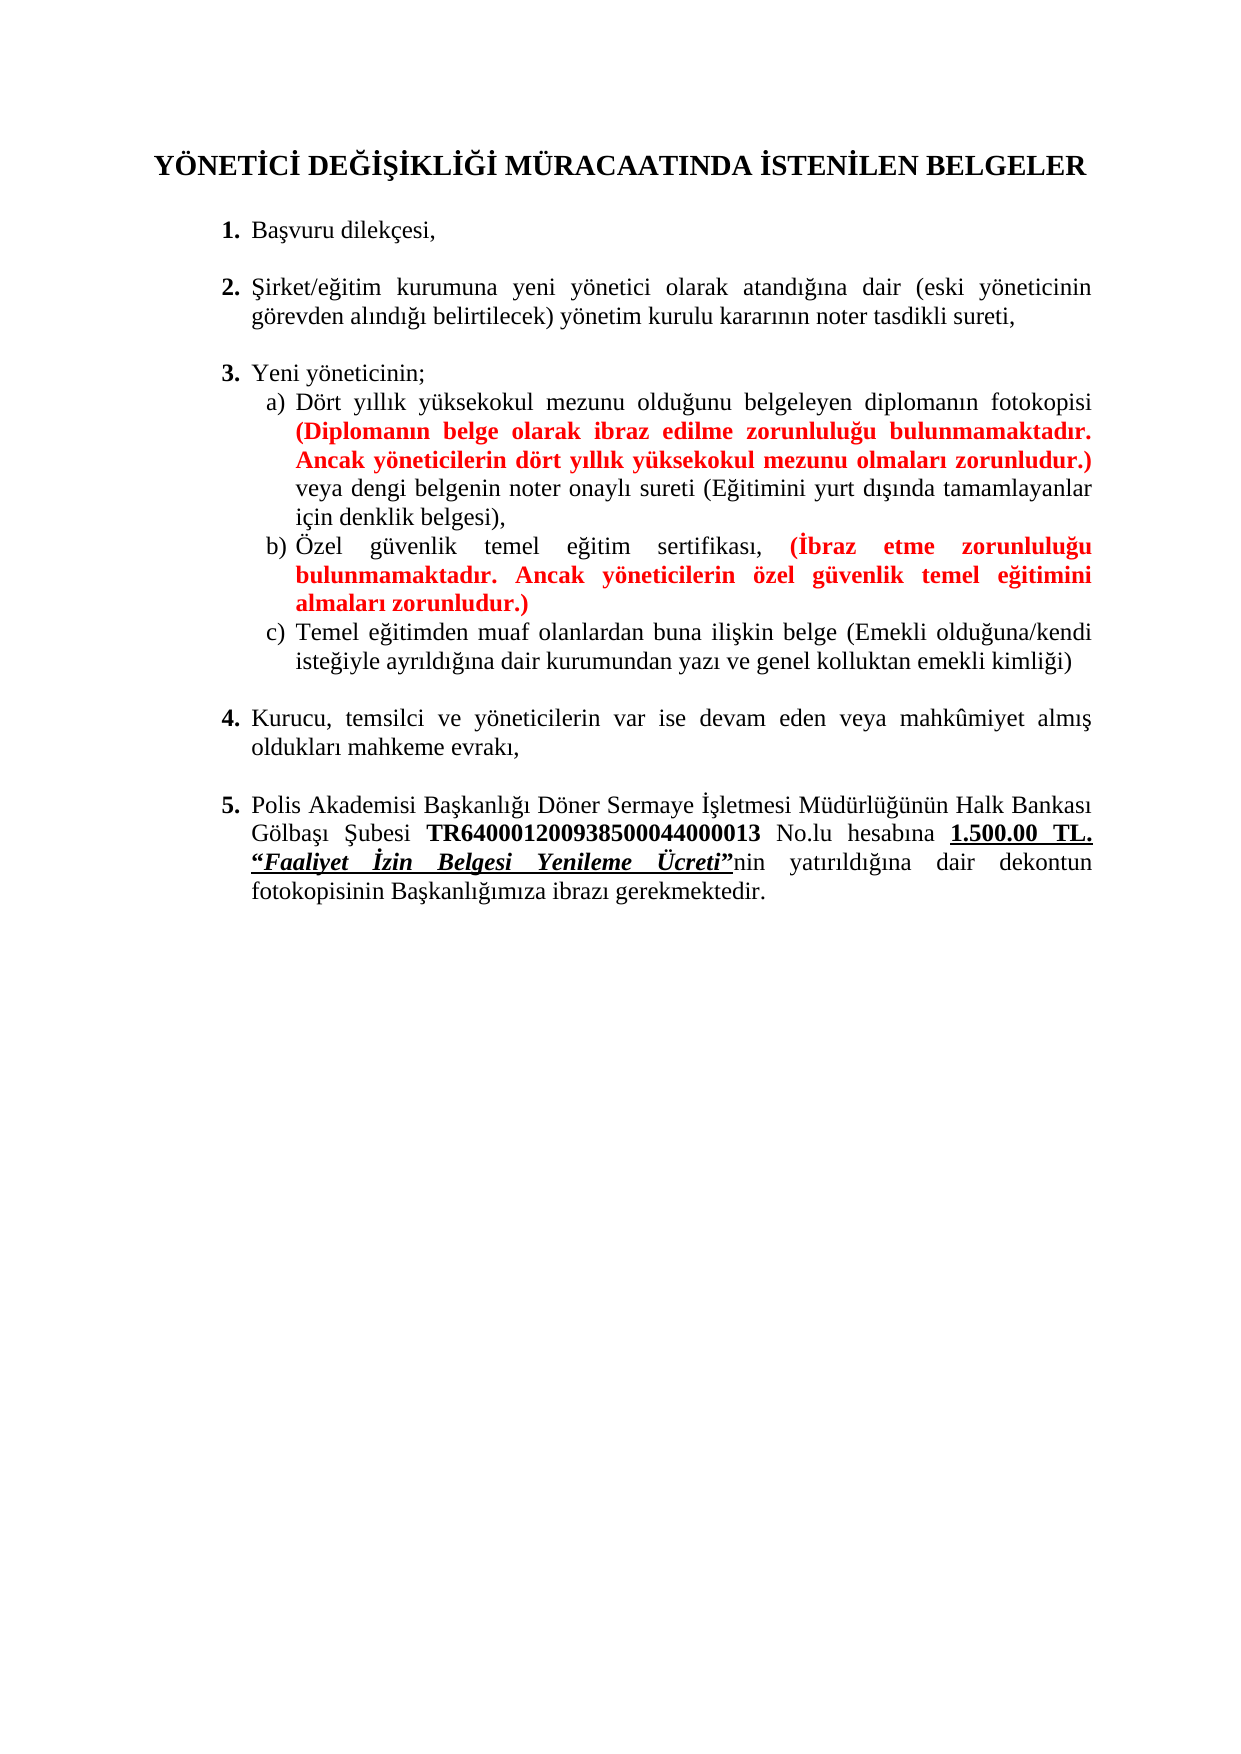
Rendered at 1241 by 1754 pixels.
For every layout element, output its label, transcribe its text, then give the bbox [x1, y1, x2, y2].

list Dört yıllık yüksekokul mezunu olduğunu belgeleyen diplomanın fotokopisi (Diplomanın belge olarak ibraz edilme zorunluluğu bulunmamaktadır. Ancak yöneticilerin dört yıllık yüksekokul mezunu olmaları zorunludur.) veya dengi belgenin noter onaylı sureti (Eğitimini yurt dışında tamamlayanlar için denklik belgesi), [266, 387, 1093, 531]
list Kurucu, temsilci ve yöneticilerin var ise devam eden veya mahkûmiyet almış oldukları mahkeme evrakı, [221, 703, 1093, 761]
list Temel eğitimden muaf olanlardan buna ilişkin belge (Emekli olduğuna/kendi isteğiyle ayrıldığına dair kurumundan yazı ve genel kolluktan emekli kimliği) [266, 617, 1093, 675]
list Polis Akademisi Başkanlığı Döner Sermaye İşletmesi Müdürlüğünün Halk Bankası Gölbaşı Şubesi TR640001200938500044000013 No.lu hesabına 1.500.00 TL. “Faaliyet İzin Belgesi Yenileme Ücreti”nin yatırıldığına dair dekontun fotokopisinin Başkanlığımıza ibrazı gerekmektedir. [221, 790, 1093, 905]
list Özel güvenlik temel eğitim sertifikası, (İbraz etme zorunluluğu bulunmamaktadır. Ancak yöneticilerin özel güvenlik temel eğitimini almaları zorunludur.) [266, 531, 1093, 617]
text YÖNETİCİ DEĞİŞİKLİĞİ MÜRACAATINDA İSTENİLEN BELGELER [148, 148, 1093, 181]
list Başvuru dilekçesi, [221, 215, 1093, 243]
list Yeni yöneticinin; [221, 358, 1093, 387]
list Şirket/eğitim kurumuna yeni yönetici olarak atandığına dair (eski yöneticinin görevden alındığı belirtilecek) yönetim kurulu kararının noter tasdikli sureti, [221, 272, 1093, 330]
